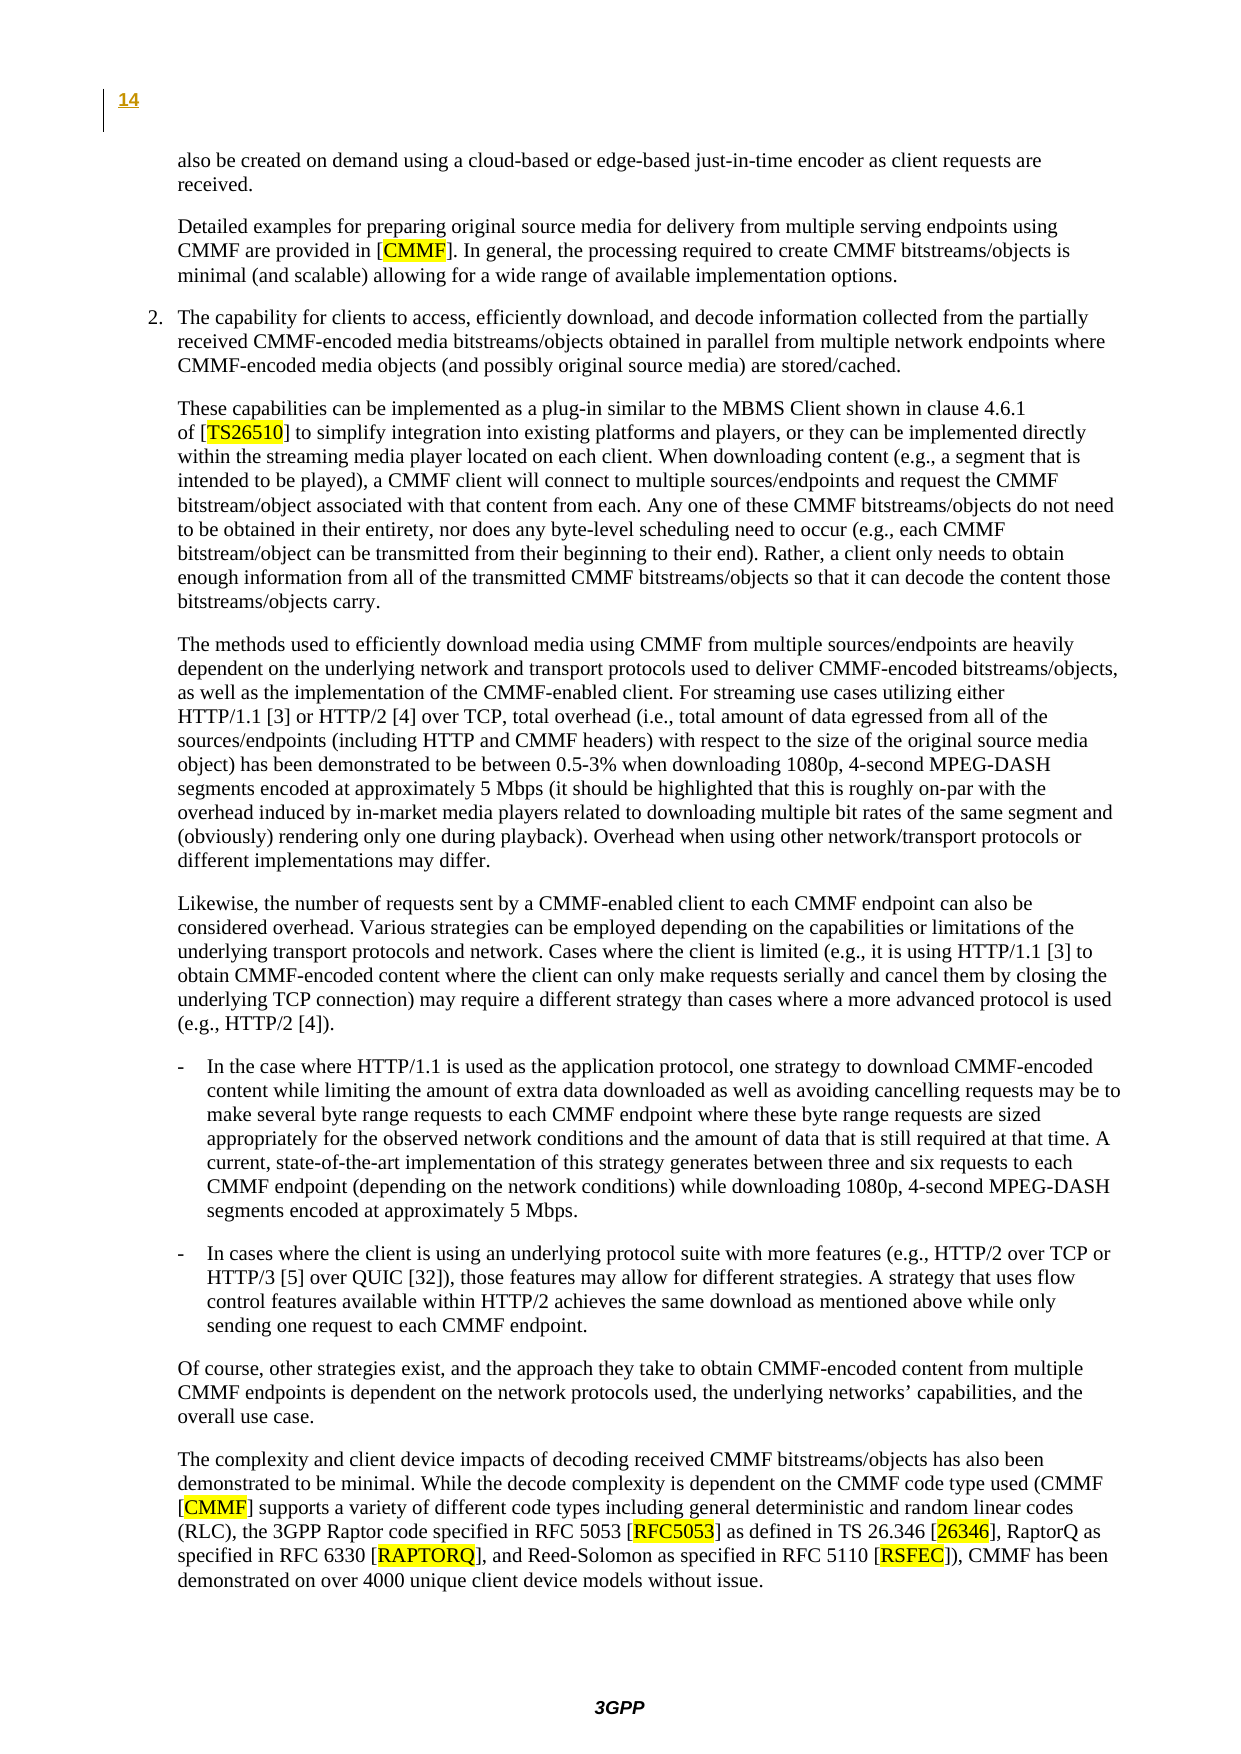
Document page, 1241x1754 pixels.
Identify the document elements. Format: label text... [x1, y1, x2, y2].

text The complexity and client device impacts of decoding received CMMF bitstreams/objects has also been demonstrated to be minimal. While the decode complexity is dependent on the CMMF code type used (CMMF [CMMF] supports a variety of different code types including general deterministic and random linear codes (RLC), the 3GPP Raptor code specified in RFC 5053 [RFC5053] as defined in TS 26.346 [26346], RaptorQ as specified in RFC 6330 [RAPTORQ], and Reed-Solomon as specified in RFC 5110 [RSFEC]), CMMF has been demonstrated on over 4000 unique client device models without issue. [148, 1447, 1122, 1592]
text Detailed examples for preparing original source media for delivery from multiple serving endpoints using CMMF are provided in [CMMF]. In general, the processing required to create CMMF bitstreams/objects is minimal (and scalable) allowing for a wide range of available implementation options. [148, 214, 1122, 287]
text Of course, other strategies exist, and the approach they take to obtain CMMF-encoded content from multiple CMMF endpoints is dependent on the network protocols used, the underlying networks’ capabilities, and the overall use case. [148, 1356, 1122, 1428]
text - In cases where the client is using an underlying protocol suite with more features (e.g., HTTP/2 over TCP or HTTP/3 [5] over QUIC [32]), those features may allow for different strategies. A strategy that uses flow control features available within HTTP/2 achieves the same download as mentioned above while only sending one request to each CMMF endpoint. [177, 1241, 1122, 1337]
text - In the case where HTTP/1.1 is used as the application protocol, one strategy to download CMMF-encoded content while limiting the amount of extra data downloaded as well as avoiding cancelling requests may be to make several byte range requests to each CMMF endpoint where these byte range requests are sized appropriately for the observed network conditions and the amount of data that is still required at that time. A current, state-of-the-art implementation of this strategy generates between three and six requests to each CMMF endpoint (depending on the network conditions) while downloading 1080p, 4-second MPEG-DASH segments encoded at approximately 5 Mbps. [177, 1054, 1122, 1222]
text These capabilities can be implemented as a plug-in similar to the MBMS Client shown in clause 4.6.1 of [TS26510] to simplify integration into existing platforms and players, or they can be implemented directly within the streaming media player located on each client. When downloading content (e.g., a segment that is intended to be played), a CMMF client will connect to multiple sources/endpoints and request the CMMF bitstream/object associated with that content from each. Any one of these CMMF bitstreams/objects do not need to be obtained in their entirety, nor does any byte-level scheduling need to occur (e.g., each CMMF bitstream/object can be transmitted from their beginning to their end). Rather, a client only needs to obtain enough information from all of the transmitted CMMF bitstreams/objects so that it can decode the content those bitstreams/objects carry. [148, 396, 1122, 613]
text 2. The capability for clients to access, efficiently download, and decode information collected from the partially received CMMF-encoded media bitstreams/objects obtained in parallel from multiple network endpoints where CMMF-encoded media objects (and possibly original source media) are stored/cached. [148, 305, 1122, 377]
text Likewise, the number of requests sent by a CMMF-enabled client to each CMMF endpoint can also be considered overhead. Various strategies can be employed depending on the capabilities or limitations of the underlying transport protocols and network. Cases where the client is limited (e.g., it is using HTTP/1.1 [3] to obtain CMMF-encoded content where the client can only make requests serially and cancel them by closing the underlying TCP connection) may require a different strategy than cases where a more advanced protocol is used (e.g., HTTP/2 [4]). [148, 891, 1122, 1035]
text The methods used to efficiently download media using CMMF from multiple sources/endpoints are heavily dependent on the underlying network and transport protocols used to deliver CMMF-encoded bitstreams/objects, as well as the implementation of the CMMF-enabled client. For streaming use cases utilizing either HTTP/1.1 [3] or HTTP/2 [4] over TCP, total overhead (i.e., total amount of data egressed from all of the sources/endpoints (including HTTP and CMMF headers) with respect to the size of the original source media object) has been demonstrated to be between 0.5-3% when downloading 1080p, 4-second MPEG-DASH segments encoded at approximately 5 Mbps (it should be highlighted that this is roughly on-par with the overhead induced by in-market media players related to downloading multiple bit rates of the same segment and (obviously) rendering only one during playback). Overhead when using other network/transport protocols or different implementations may differ. [148, 632, 1122, 872]
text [148, 147, 1122, 196]
